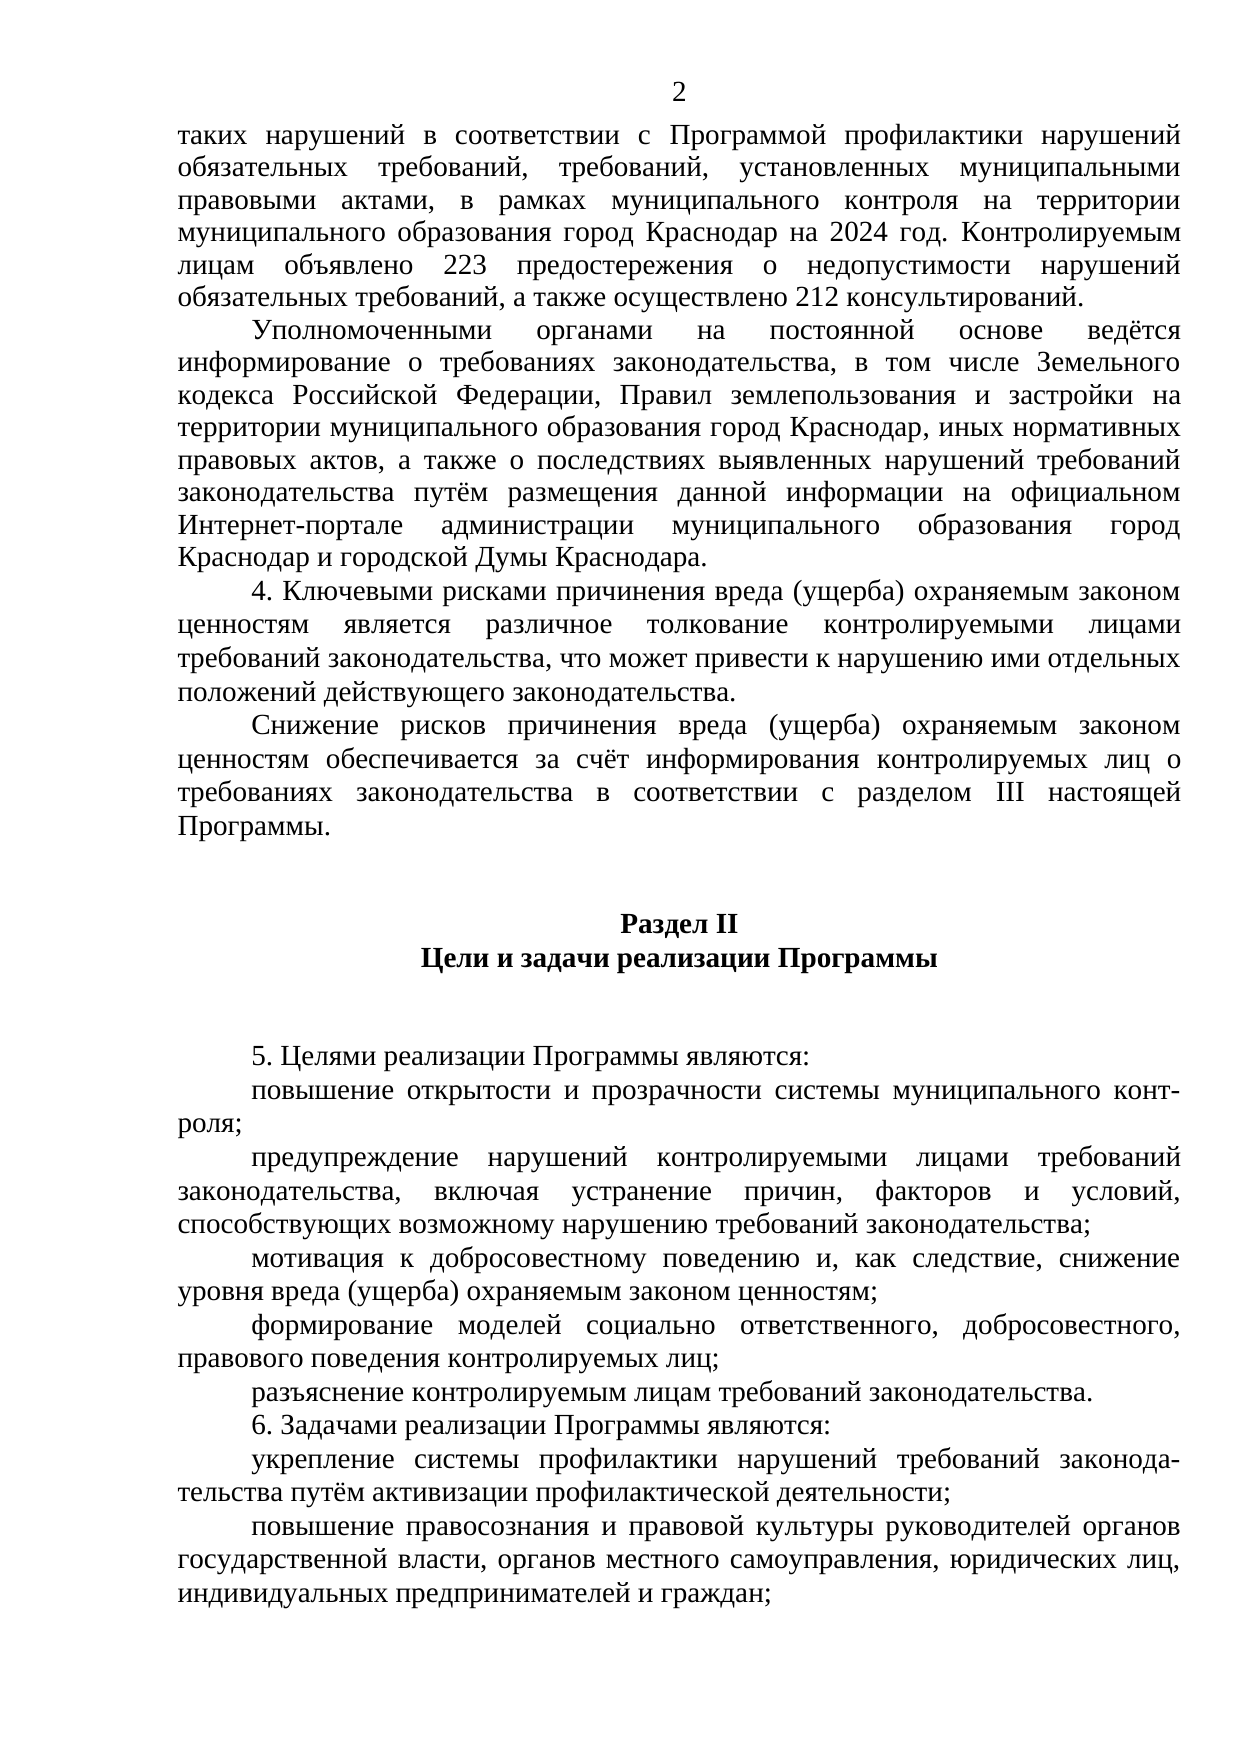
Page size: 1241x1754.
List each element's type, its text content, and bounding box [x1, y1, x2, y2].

text мотивация к добросовестному поведению и, как следствие, снижение уровня вреда (ущерба) охраняемым законом ценностям; [177, 1240, 1181, 1307]
text повышение открытости и прозрачности системы муниципального конт-роля; [177, 1072, 1181, 1139]
title 5. Целями реализации Программы являются: [177, 1038, 1181, 1072]
title 6. Задачами реализации Программы являются: [177, 1407, 1181, 1441]
title Цели и задачи реализации Программы [177, 940, 1181, 973]
text Снижение рисков причинения вреда (ущерба) охраняемым законом ценностям обеспечивается за счёт информирования контролируемых лиц о требованиях законодательства в соответствии с разделом III настоящей Программы. [177, 707, 1181, 841]
text формирование моделей социально ответственного, добросовестного, правового поведения контролируемых лиц; [177, 1307, 1181, 1374]
text Раздел II [177, 906, 1181, 940]
title укрепление системы профилактики нарушений требований законода-тельства путём активизации профилактической деятельности; [177, 1441, 1181, 1508]
title повышение правосознания и правовой культуры руководителей органов государственной власти, органов местного самоуправления, юридических лиц, индивидуальных предпринимателей и граждан; [177, 1508, 1181, 1609]
text разъяснение контролируемым лицам требований законодательства. [177, 1374, 1181, 1407]
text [177, 118, 1181, 313]
text предупреждение нарушений контролируемыми лицами требований законодательства, включая устранение причин, факторов и условий, способствующих возможному нарушению требований законодательства; [177, 1139, 1181, 1240]
text 4. Ключевыми рисками причинения вреда (ущерба) охраняемым законом ценностям является различное толкование контролируемыми лицами требований законодательства, что может привести к нарушению ими отдельных положений действующего законодательства. [177, 573, 1181, 707]
text Уполномоченными органами на постоянной основе ведётся информирование о требованиях законодательства, в том числе Земельного кодекса Российской Федерации, Правил землепользования и застройки на территории муниципального образования город Краснодар, иных нормативных правовых актов, а также о последствиях выявленных нарушений требований законодательства путём размещения данной информации на официальном Интернет-портале администрации муниципального образования город Краснодар и городской Думы Краснодара. [177, 313, 1181, 573]
